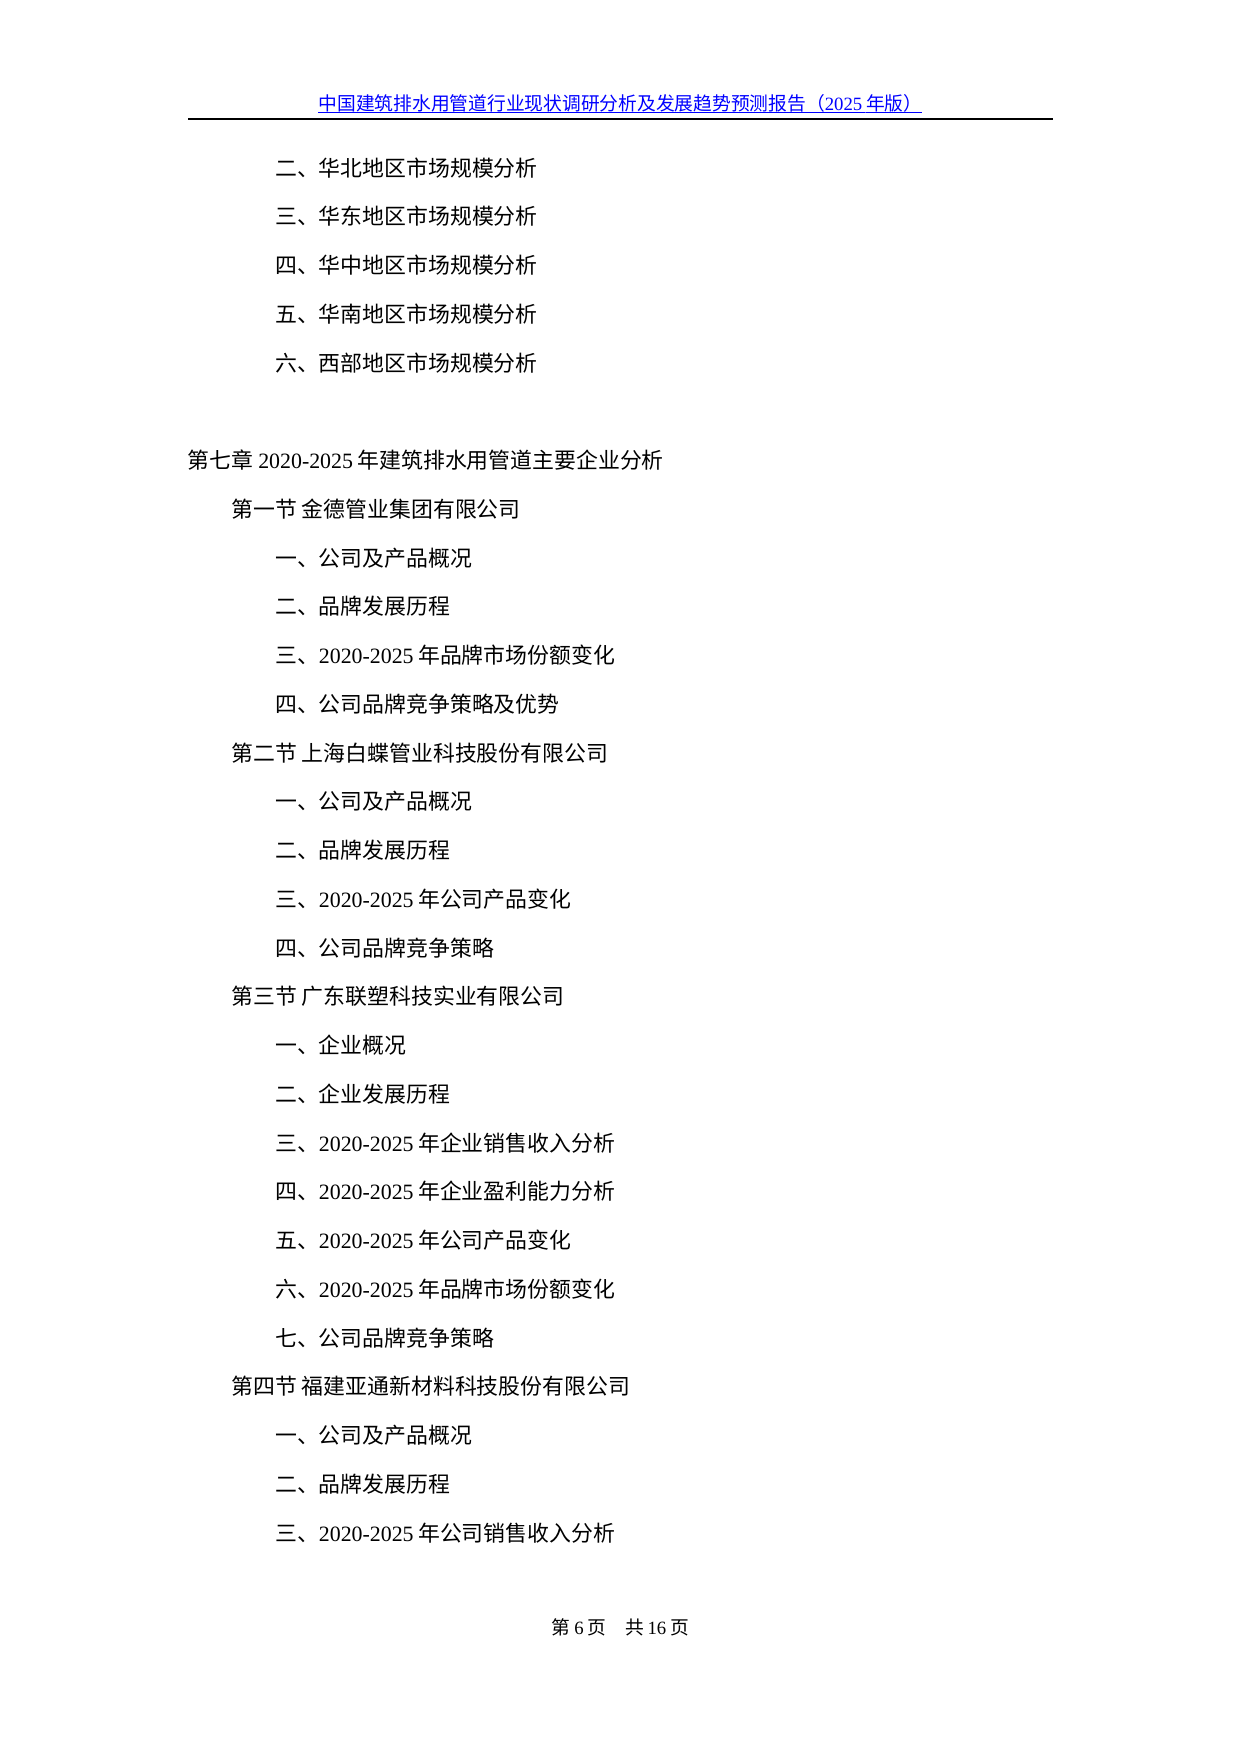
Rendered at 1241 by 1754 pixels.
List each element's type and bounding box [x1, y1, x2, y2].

text [187, 150, 1053, 1548]
